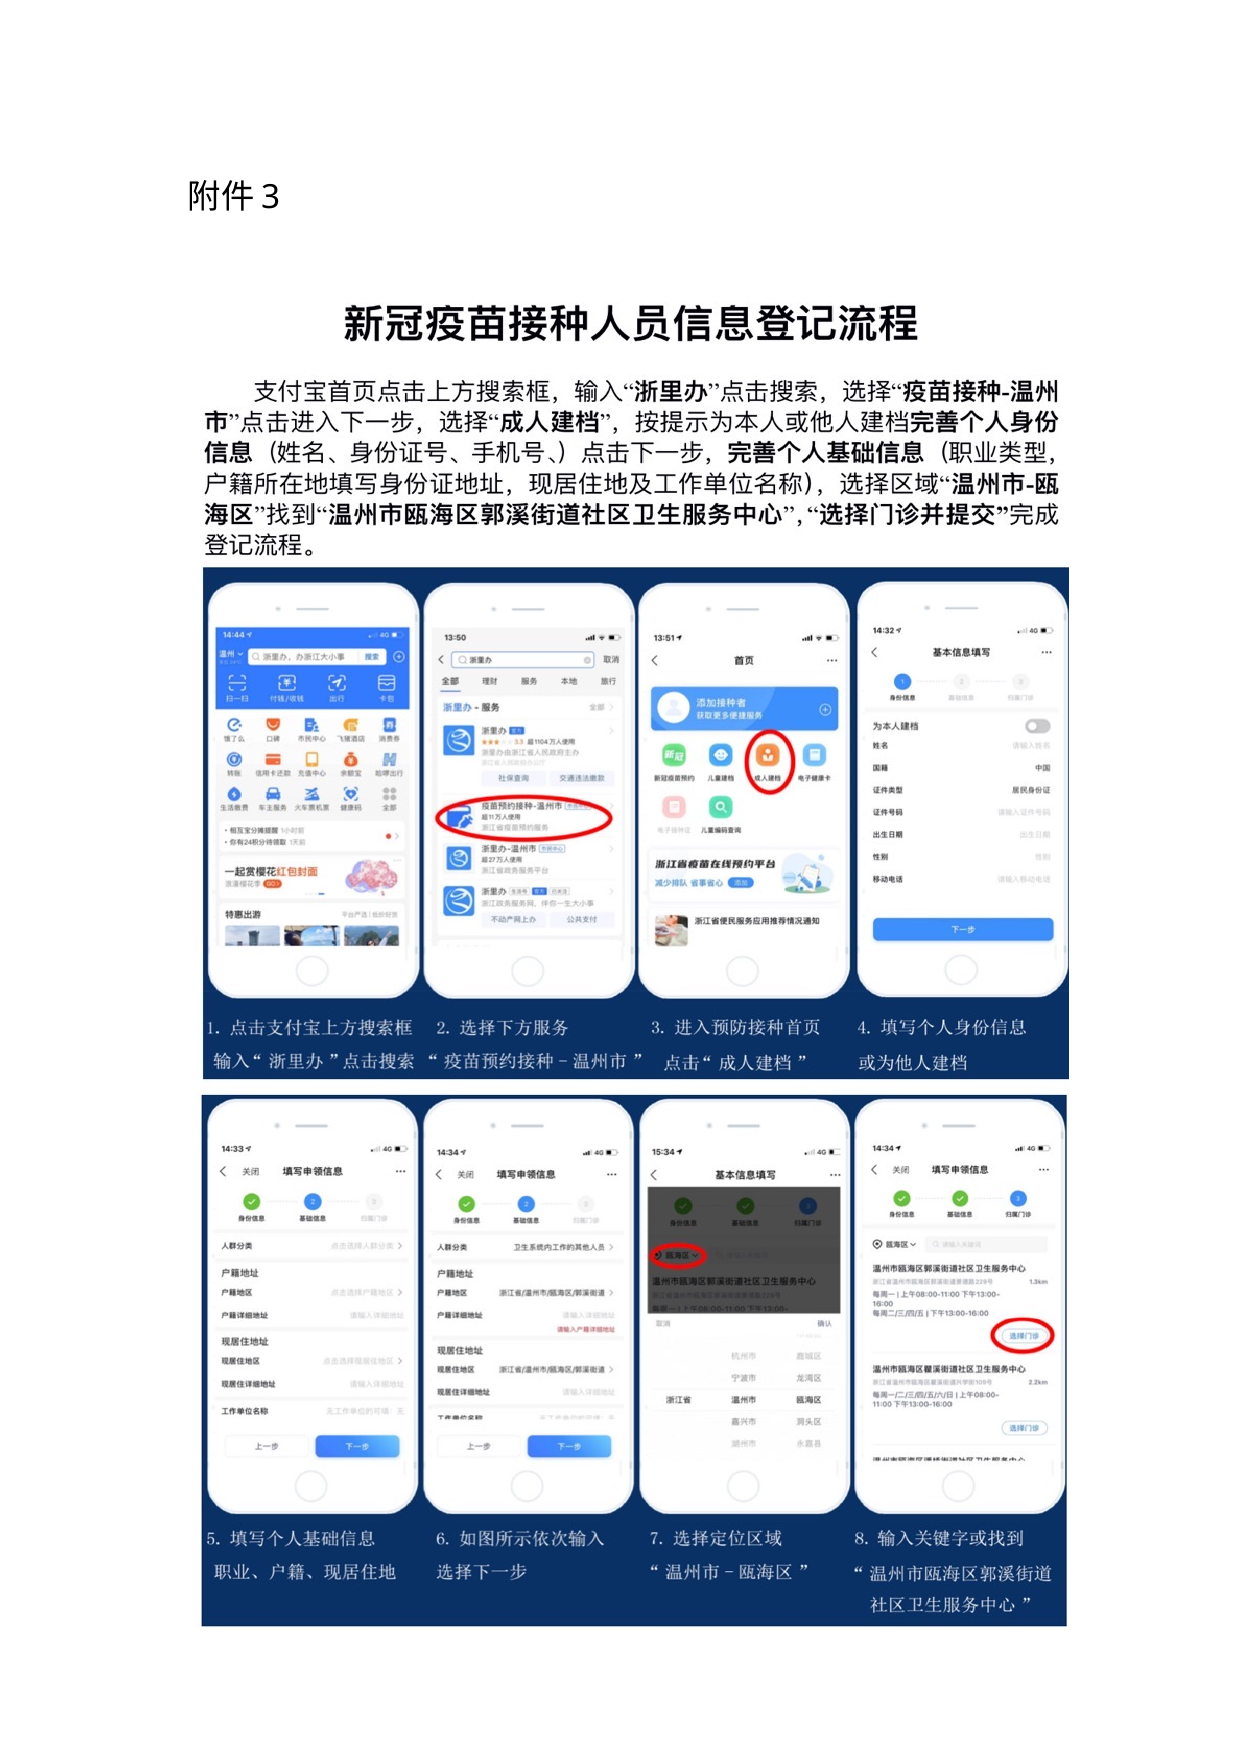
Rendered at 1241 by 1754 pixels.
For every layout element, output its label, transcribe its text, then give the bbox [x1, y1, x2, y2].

text 附件3 [187, 162, 1053, 227]
picture [194, 254, 1069, 1674]
